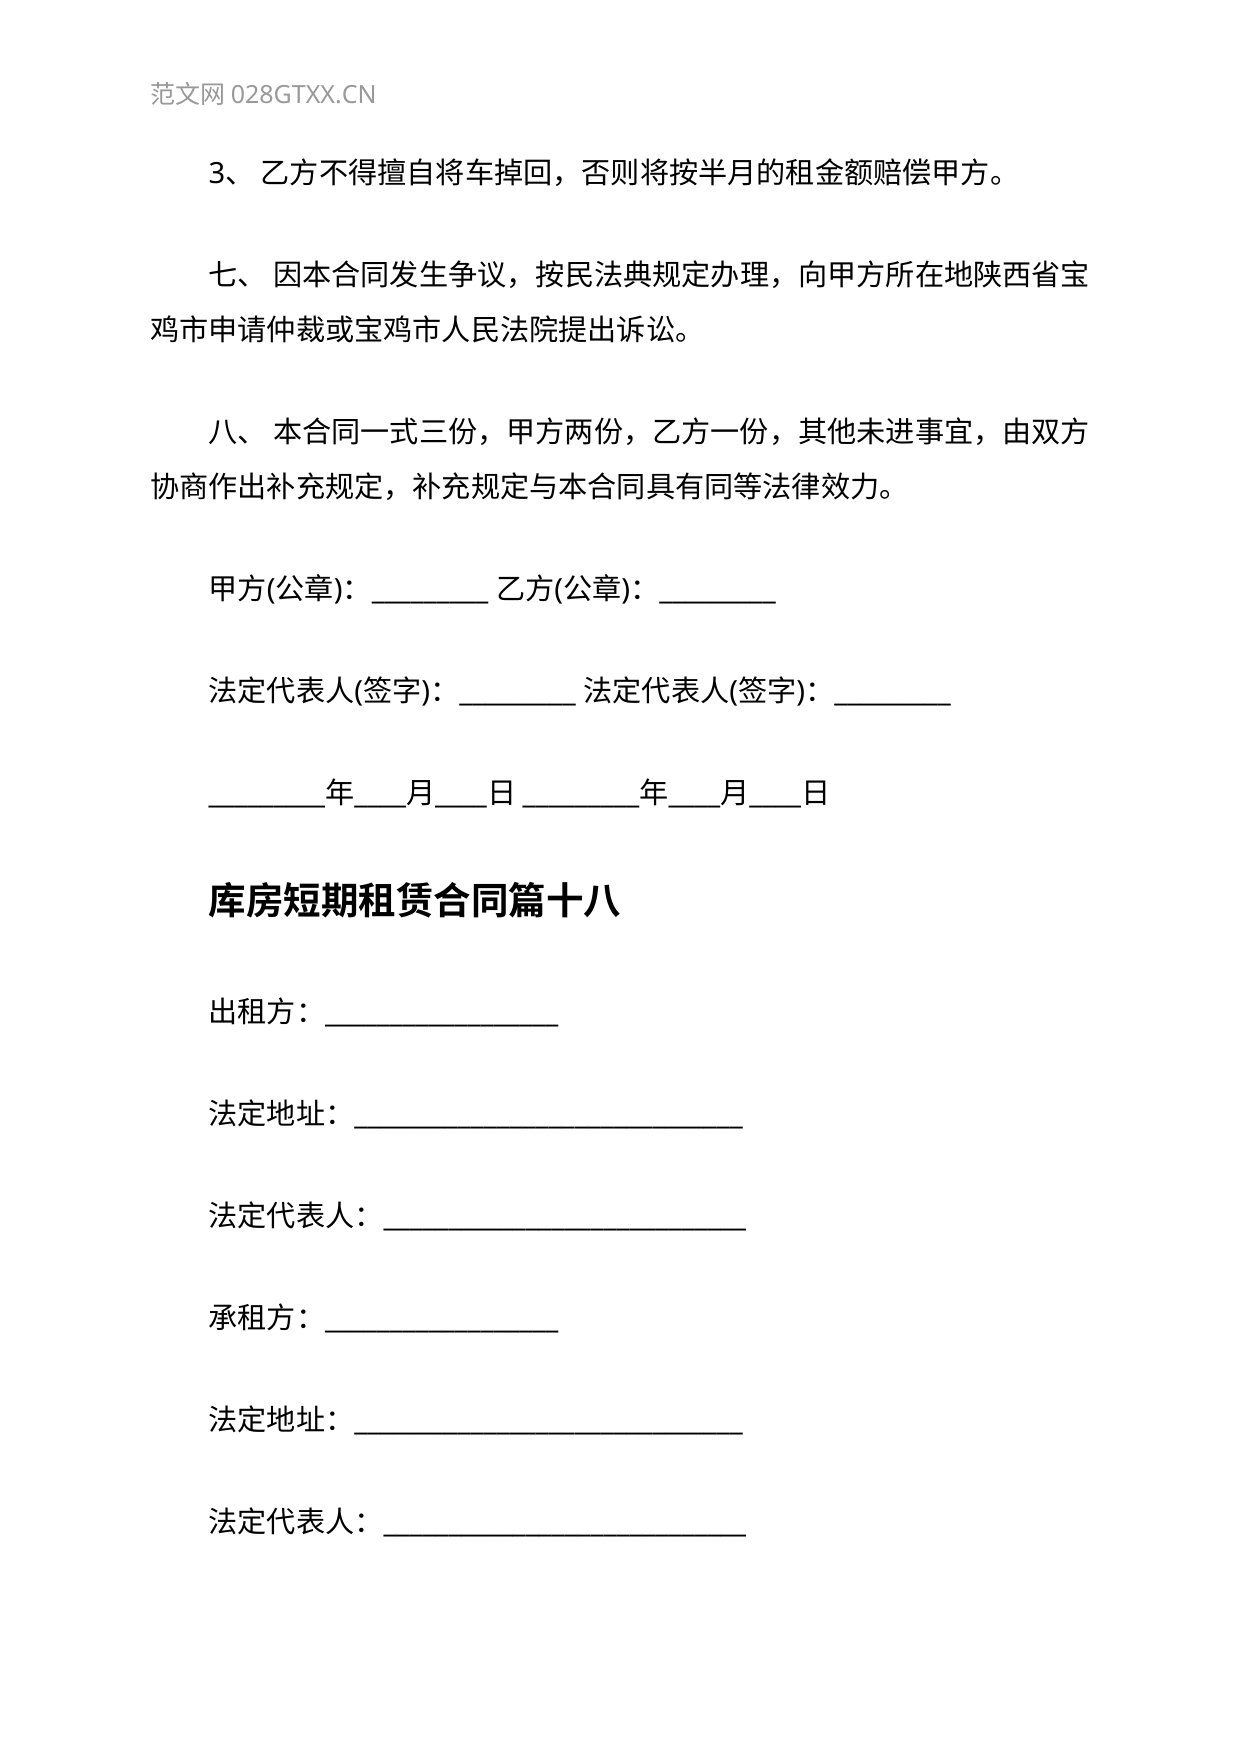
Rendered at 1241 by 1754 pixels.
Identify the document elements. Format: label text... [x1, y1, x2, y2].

text 八、 本合同一式三份，甲方两份，乙方一份，其他未进事宜，由双方协商作出补充规定，补充规定与本合同具有同等法律效力。 [150, 409, 1090, 506]
text 法定地址：______________________________ [150, 1091, 1090, 1133]
text 七、 因本合同发生争议，按民法典规定办理，向甲方所在地陕西省宝鸡市申请仲裁或宝鸡市人民法院提出诉讼。 [150, 252, 1090, 349]
text 甲方(公章)：_________ 乙方(公章)：_________ [150, 565, 1090, 608]
text 库房短期租赁合同篇十八 [150, 871, 1090, 926]
text 承租方：__________________ [150, 1294, 1090, 1337]
text 3、 乙方不得擅自将车掉回，否则将按半月的租金额赔偿甲方。 [150, 150, 1090, 192]
text 出租方：__________________ [150, 989, 1090, 1031]
text 法定代表人：____________________________ [150, 1498, 1090, 1541]
text _________年____月____日 _________年____月____日 [150, 769, 1090, 812]
text 法定代表人：____________________________ [150, 1193, 1090, 1235]
text 法定地址：______________________________ [150, 1397, 1090, 1439]
text 法定代表人(签字)：_________ 法定代表人(签字)：_________ [150, 667, 1090, 710]
